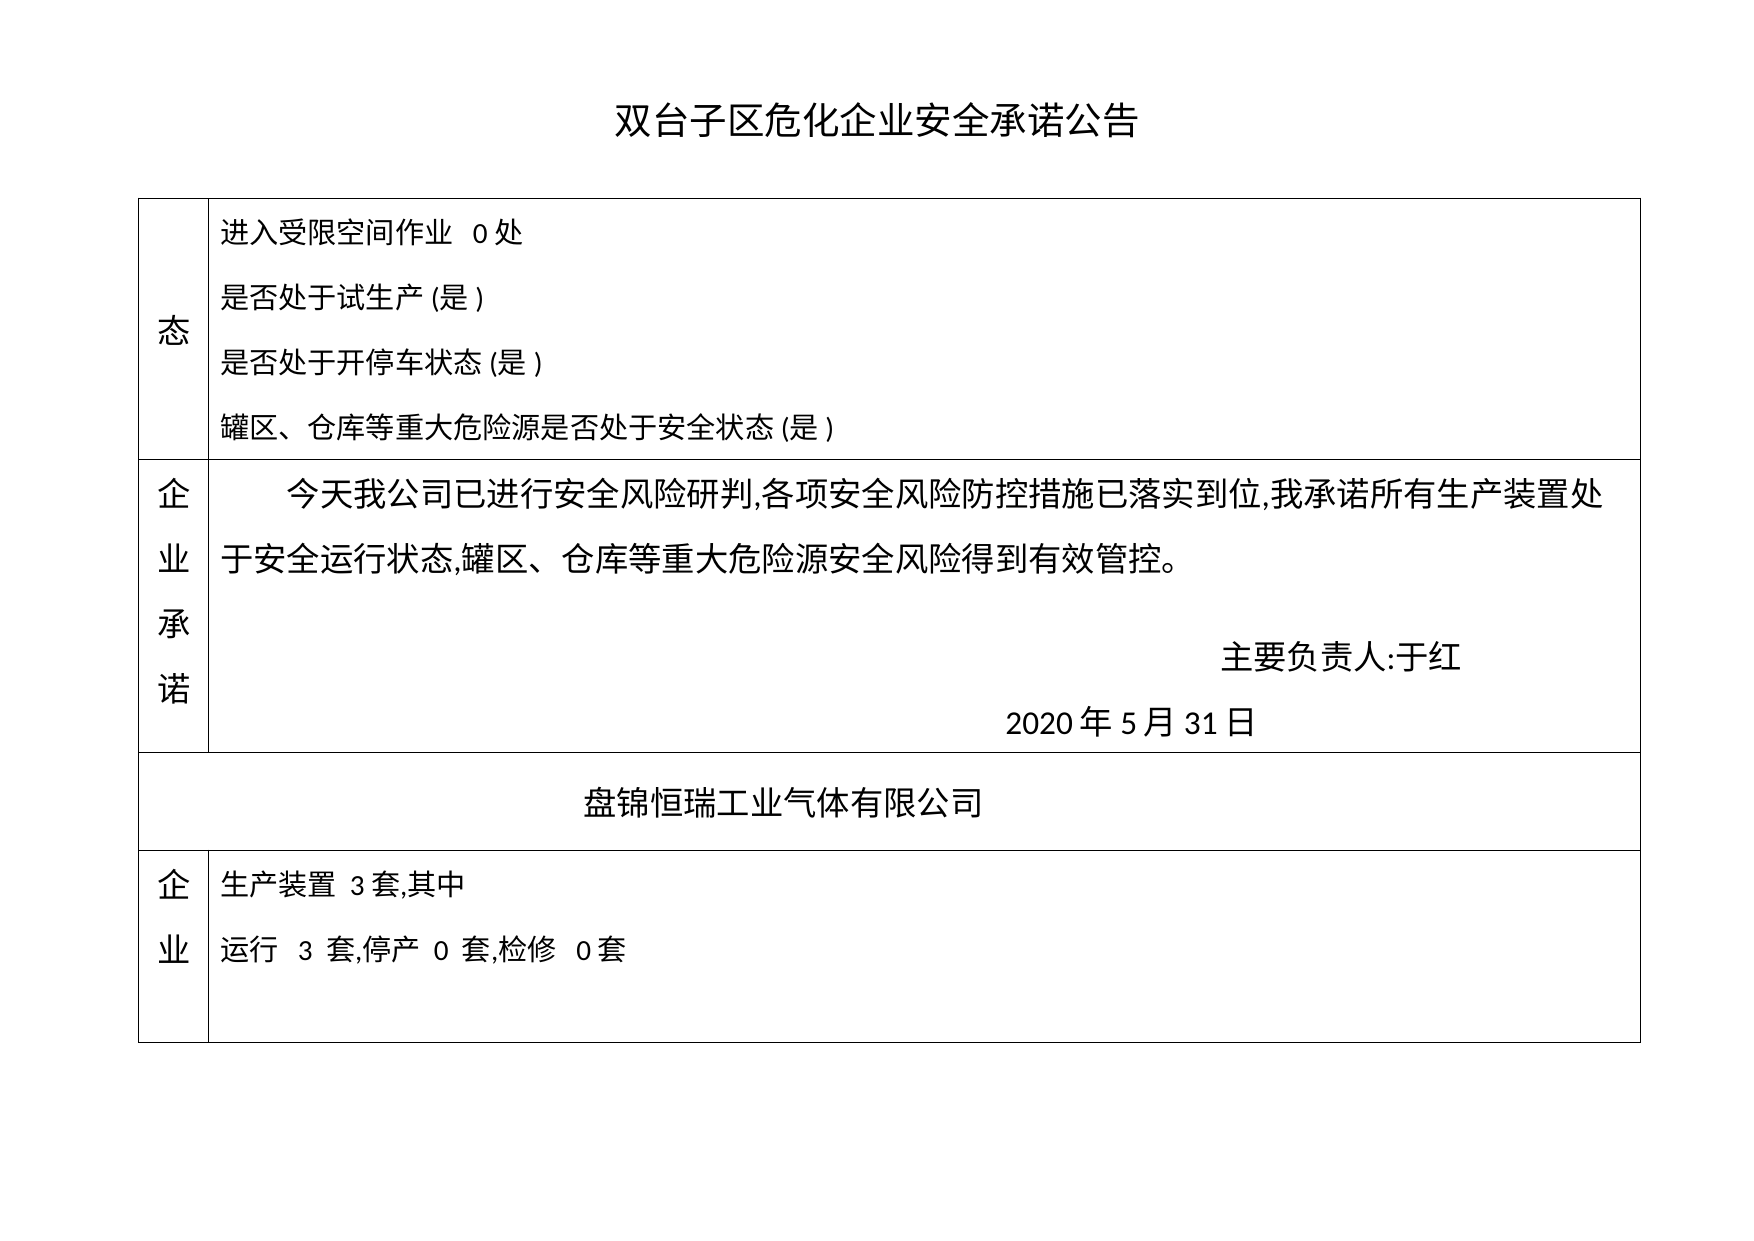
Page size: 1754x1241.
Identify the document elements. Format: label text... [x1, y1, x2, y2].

table_cell 企业状态 [139, 199, 208, 459]
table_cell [209, 851, 1640, 1042]
table_cell 盘锦恒瑞工业气体有限公司 [139, 753, 1640, 849]
table_cell 企业状态 [139, 851, 208, 1042]
table_cell 今天我公司已进行安全风险研判,各项安全风险防控措施已落实到位,我承诺所有生产装置处于安全运行状态,罐区、仓库等重大危险源安全风险得到有效管控。 主要负责人:于红 2020年 5月31日 [209, 460, 1640, 752]
table_cell 企业承诺 [139, 460, 208, 752]
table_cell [209, 199, 1640, 459]
